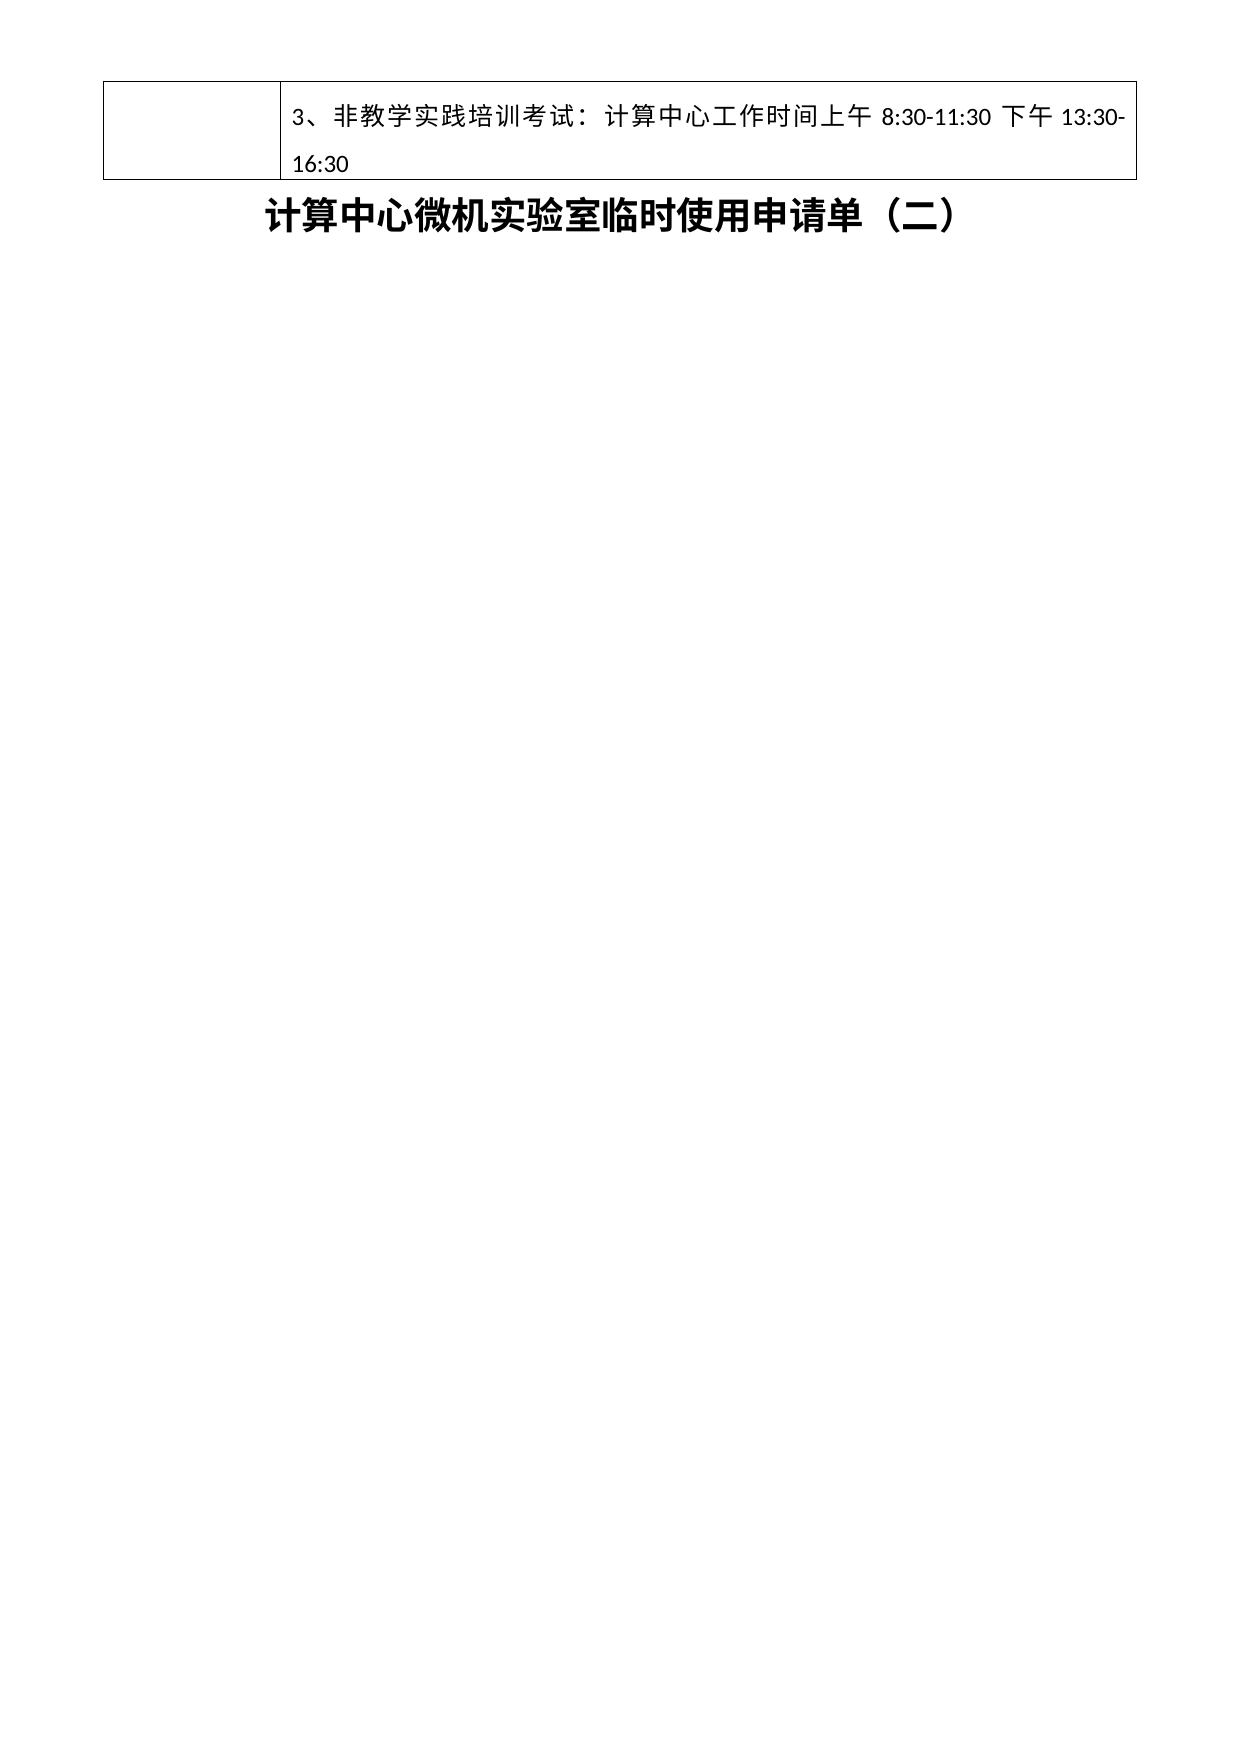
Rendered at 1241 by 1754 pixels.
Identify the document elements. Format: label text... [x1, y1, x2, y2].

text 计算中心微机实验室临时使用申请单（二） [75, 180, 1165, 245]
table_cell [281, 82, 1136, 179]
table_cell 备注 [104, 82, 280, 179]
